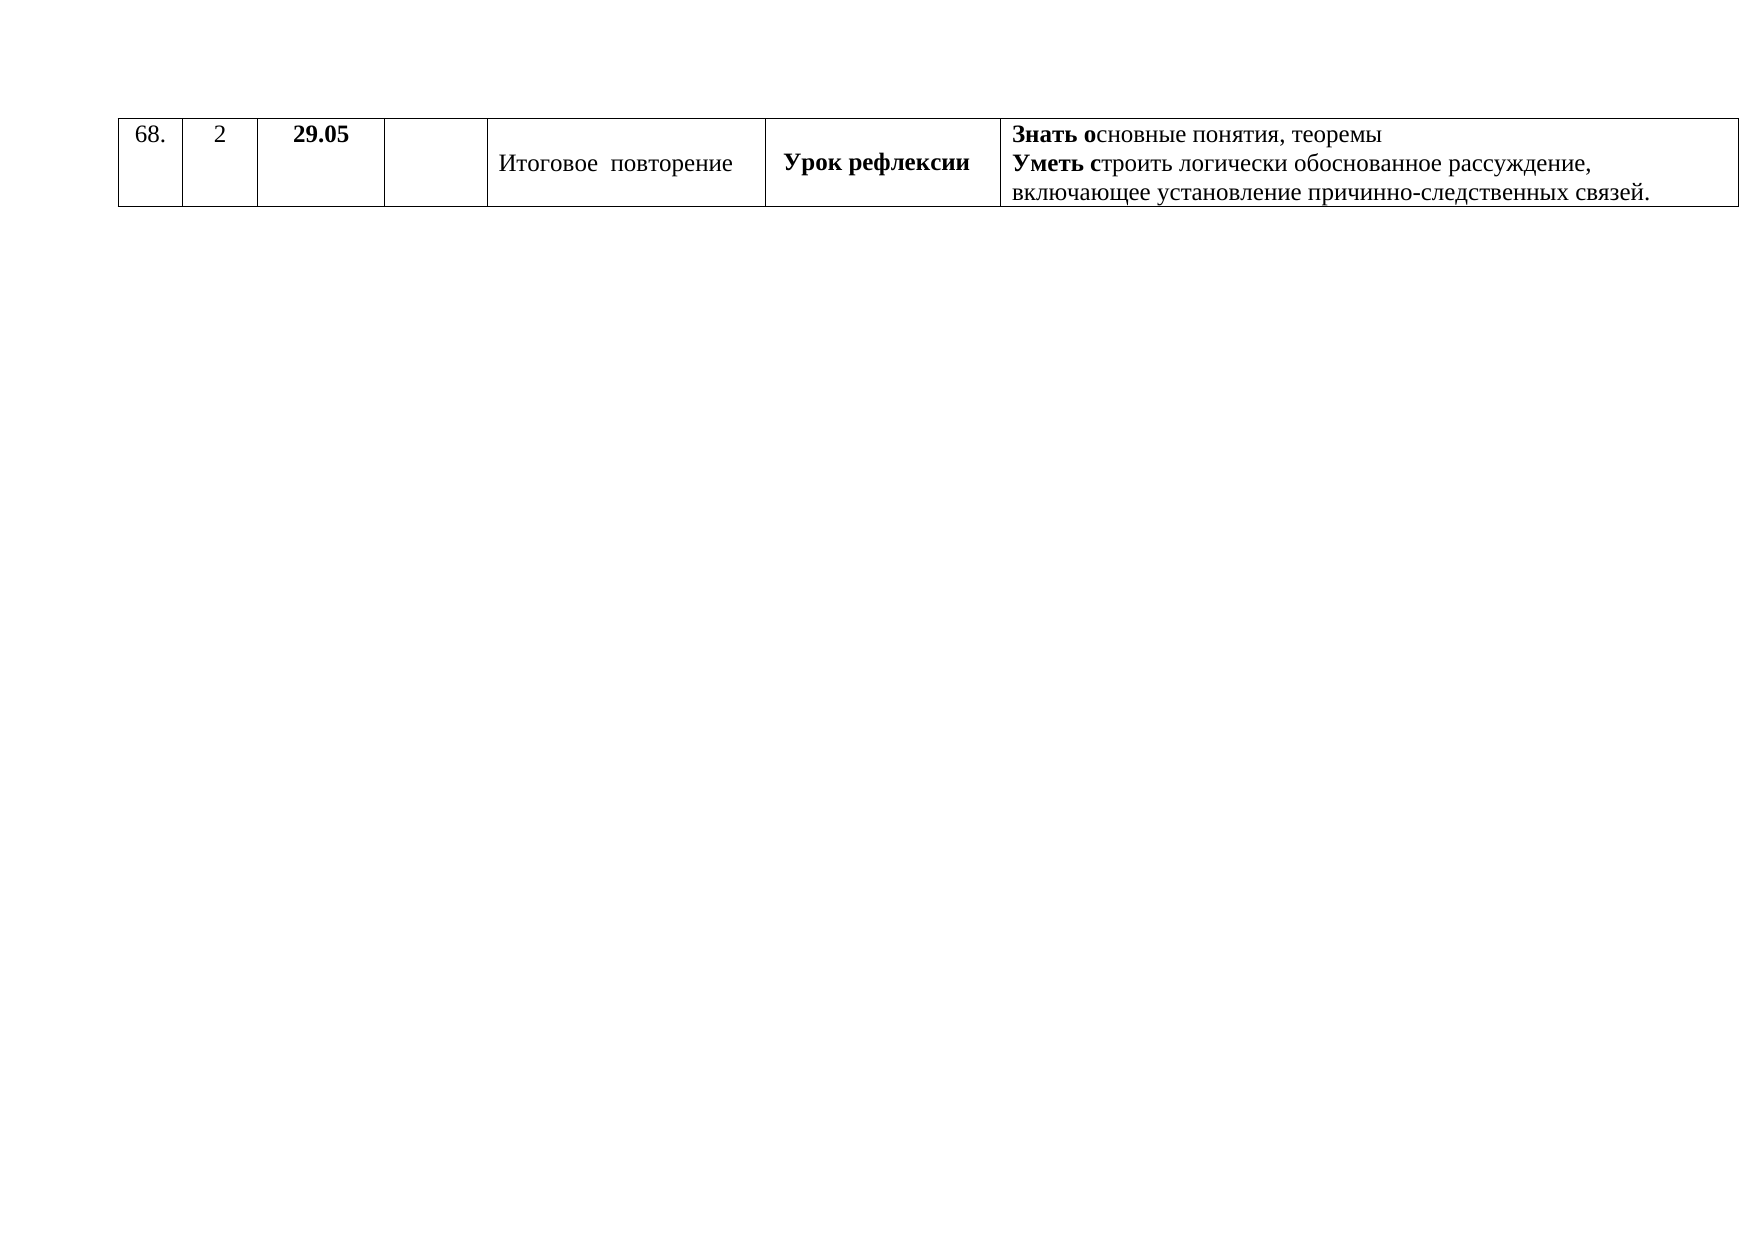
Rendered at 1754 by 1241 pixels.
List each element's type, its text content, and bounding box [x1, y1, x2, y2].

table_cell 2 [183, 119, 257, 206]
table_cell Знать основные понятия, теоремы Уметь строить логически обоснованное рассуждение, включающее установление причинно-следственных связей. [1001, 119, 1738, 206]
table_cell 68. [119, 119, 182, 206]
table_cell Итоговое повторение [488, 119, 765, 206]
table_cell [385, 119, 487, 206]
table_cell 29.05 [258, 119, 384, 206]
table_cell Урок рефлексии [766, 119, 1000, 206]
